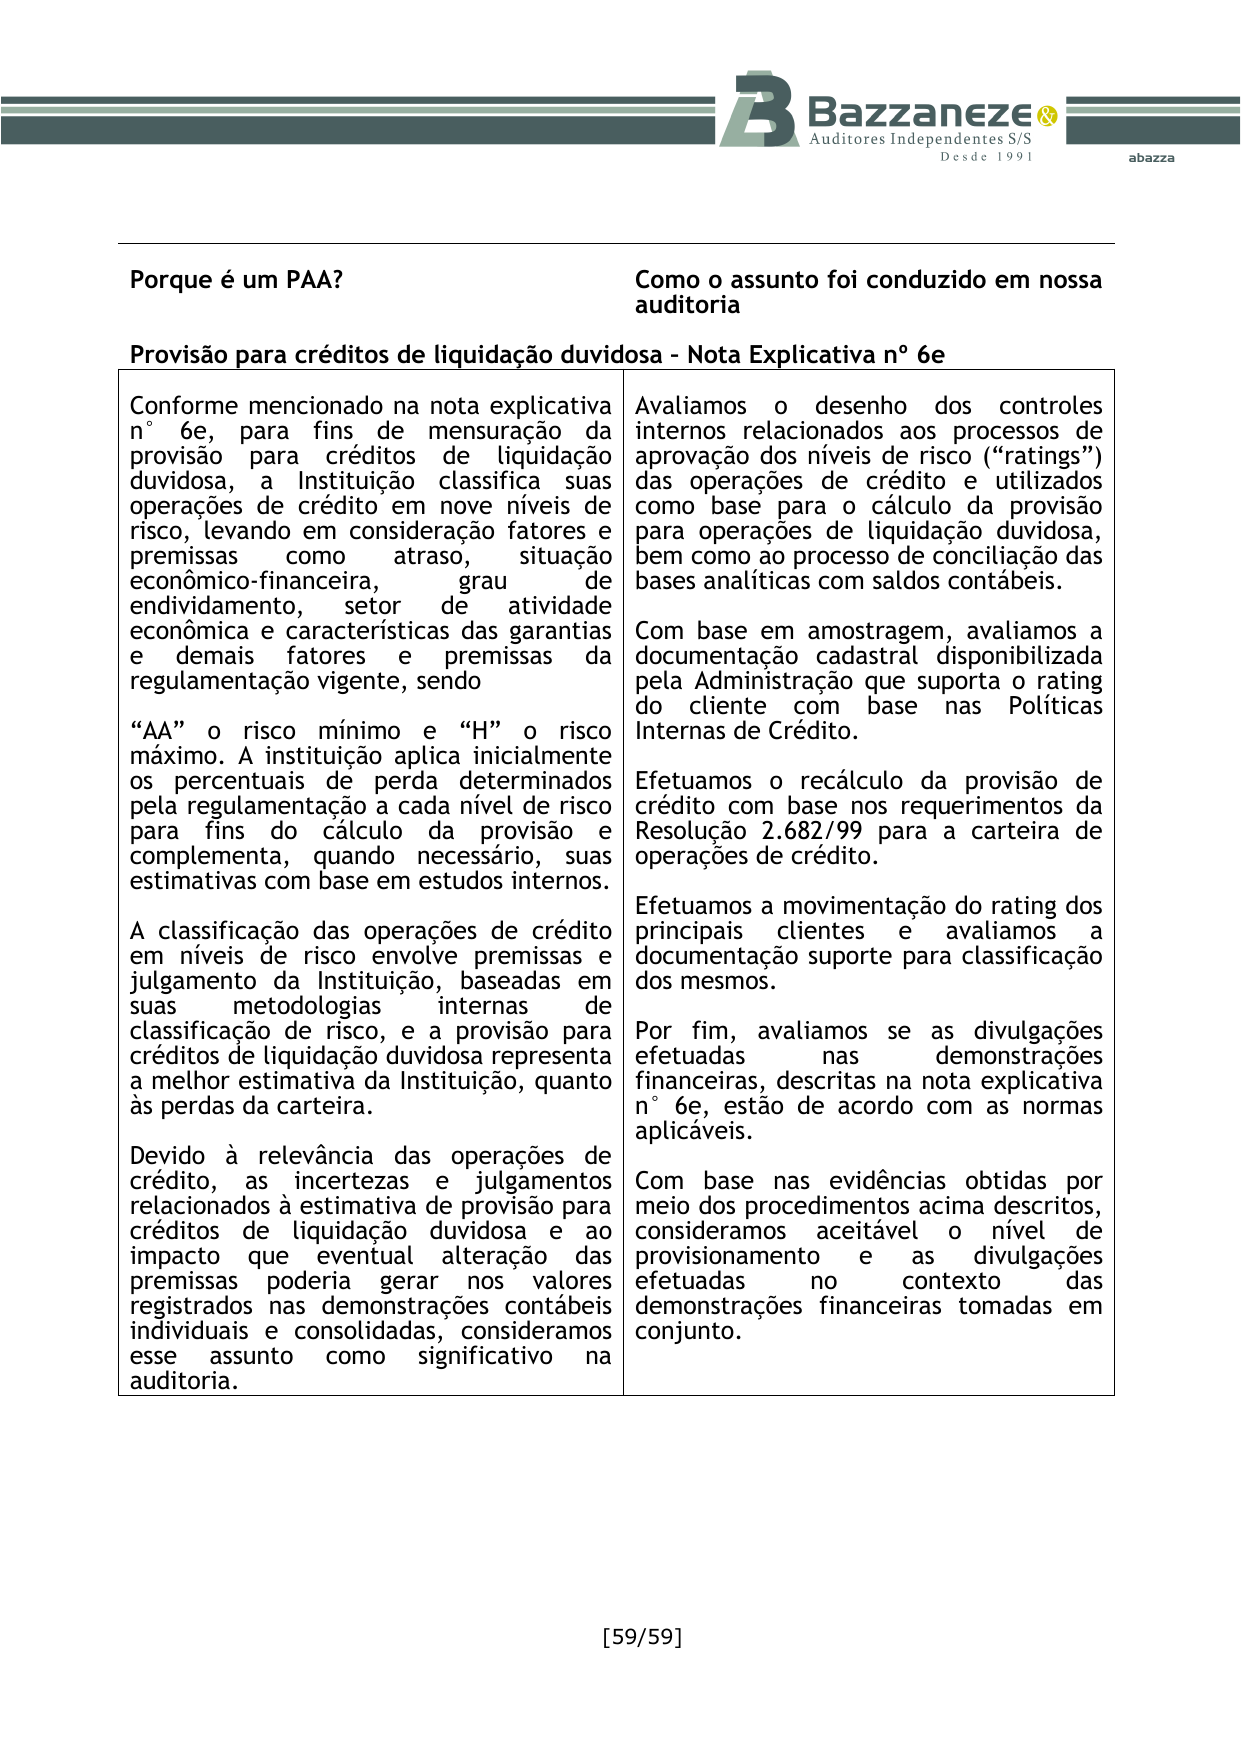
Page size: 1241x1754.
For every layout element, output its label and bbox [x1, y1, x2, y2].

picture [1, 70, 1241, 162]
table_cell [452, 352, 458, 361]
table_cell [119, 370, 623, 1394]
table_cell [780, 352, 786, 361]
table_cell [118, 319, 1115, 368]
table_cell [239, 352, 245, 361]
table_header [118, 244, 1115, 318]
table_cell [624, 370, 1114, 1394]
